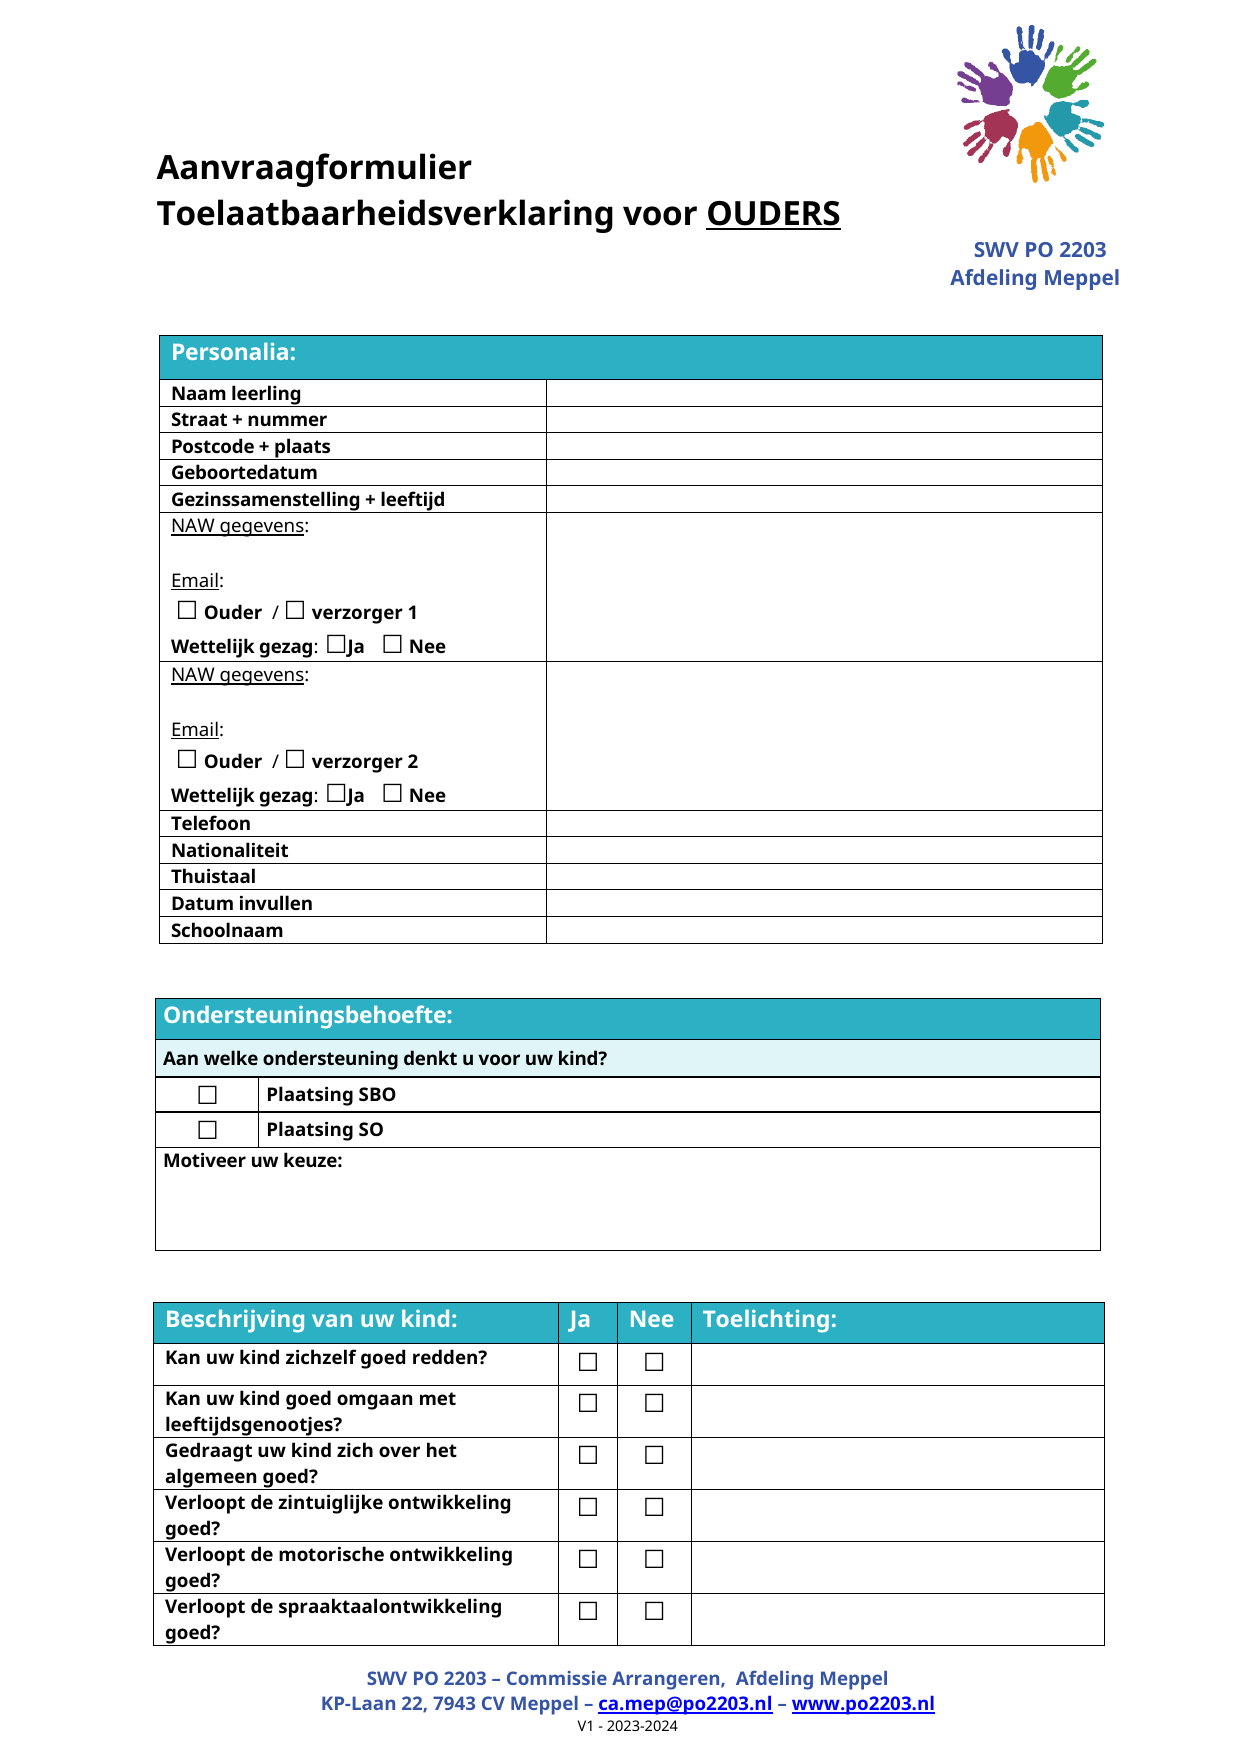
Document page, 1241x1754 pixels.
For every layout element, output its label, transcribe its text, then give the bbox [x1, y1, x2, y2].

table_cell Plaatsing SO [259, 1113, 1100, 1147]
table_cell Plaatsing SBO [259, 1078, 1100, 1111]
table_cell [618, 1386, 691, 1437]
table_cell [547, 917, 1102, 942]
table_cell NAW gegevens: Email: Ouder / verzorger 2 Wettelijk gezag: Ja Nee [160, 662, 546, 810]
table_cell [692, 1438, 1104, 1489]
table_cell [618, 1490, 691, 1541]
table_cell [547, 486, 1102, 512]
table_cell [547, 407, 1102, 432]
table_cell Motiveer uw keuze: [156, 1148, 1100, 1250]
table_cell [618, 1594, 691, 1645]
table_cell [559, 1438, 617, 1489]
table_cell [692, 1386, 1104, 1437]
table_cell [547, 811, 1102, 836]
table_cell Kan uw kind goed omgaan met leeftijdsgenootjes? [154, 1386, 558, 1437]
table_cell [559, 1386, 617, 1437]
table_cell Schoolnaam [160, 917, 546, 942]
table_cell Gedraagt uw kind zich over het algemeen goed? [154, 1438, 558, 1489]
table_cell [547, 460, 1102, 485]
table_cell [559, 1490, 617, 1541]
table_cell NAW gegevens: Email: Ouder / verzorger 1 Wettelijk gezag: Ja Nee [160, 513, 546, 661]
table_cell Postcode + plaats [160, 433, 546, 459]
table_cell [692, 1344, 1104, 1384]
table_cell [618, 1438, 691, 1489]
table_header Toelichting: [692, 1303, 1104, 1343]
picture [953, 22, 1106, 188]
table_cell Aan welke ondersteuning denkt u voor uw kind? [156, 1040, 1100, 1076]
table_cell [692, 1542, 1104, 1593]
table_cell Thuistaal [160, 864, 546, 889]
table_cell [692, 1490, 1104, 1541]
table_cell Verloopt de motorische ontwikkeling goed? [154, 1542, 558, 1593]
table_cell [618, 1542, 691, 1593]
table_header Ja [559, 1303, 617, 1343]
table_cell Telefoon [160, 811, 546, 836]
table_cell Straat + nummer [160, 407, 546, 432]
table_cell Nationaliteit [160, 837, 546, 863]
table_cell Kan uw kind zichzelf goed redden? [154, 1344, 558, 1384]
table_cell Datum invullen [160, 890, 546, 916]
text Afdeling Meppel [885, 263, 1122, 292]
table_cell [547, 864, 1102, 889]
table_cell [547, 662, 1102, 810]
table_cell Naam leerling [160, 380, 546, 406]
table_cell [156, 1113, 258, 1147]
table_cell [156, 1078, 258, 1111]
table_header Nee [618, 1303, 691, 1343]
table_header Beschrijving van uw kind: [154, 1303, 558, 1343]
table_cell Verloopt de zintuiglijke ontwikkeling goed? [154, 1490, 558, 1541]
table_cell Geboortedatum [160, 460, 546, 485]
table_cell [547, 890, 1102, 916]
text SWV PO 2203 [148, 235, 1122, 263]
text Aanvraagformulier [148, 144, 1122, 189]
table_header Ondersteuningsbehoefte: [156, 999, 1100, 1039]
table_cell Gezinssamenstelling + leeftijd [160, 486, 546, 512]
text Toelaatbaarheidsverklaring voor OUDERS [148, 189, 1122, 235]
table_cell [692, 1594, 1104, 1645]
table_cell [559, 1542, 617, 1593]
table_cell [547, 837, 1102, 863]
table_cell [559, 1594, 617, 1645]
table_cell [559, 1344, 617, 1384]
table_cell [547, 513, 1102, 661]
table_cell [618, 1344, 691, 1384]
table_cell Verloopt de spraaktaalontwikkeling goed? [154, 1594, 558, 1645]
table_header Personalia: [160, 336, 1102, 379]
table_cell [547, 433, 1102, 459]
table_cell [547, 380, 1102, 406]
